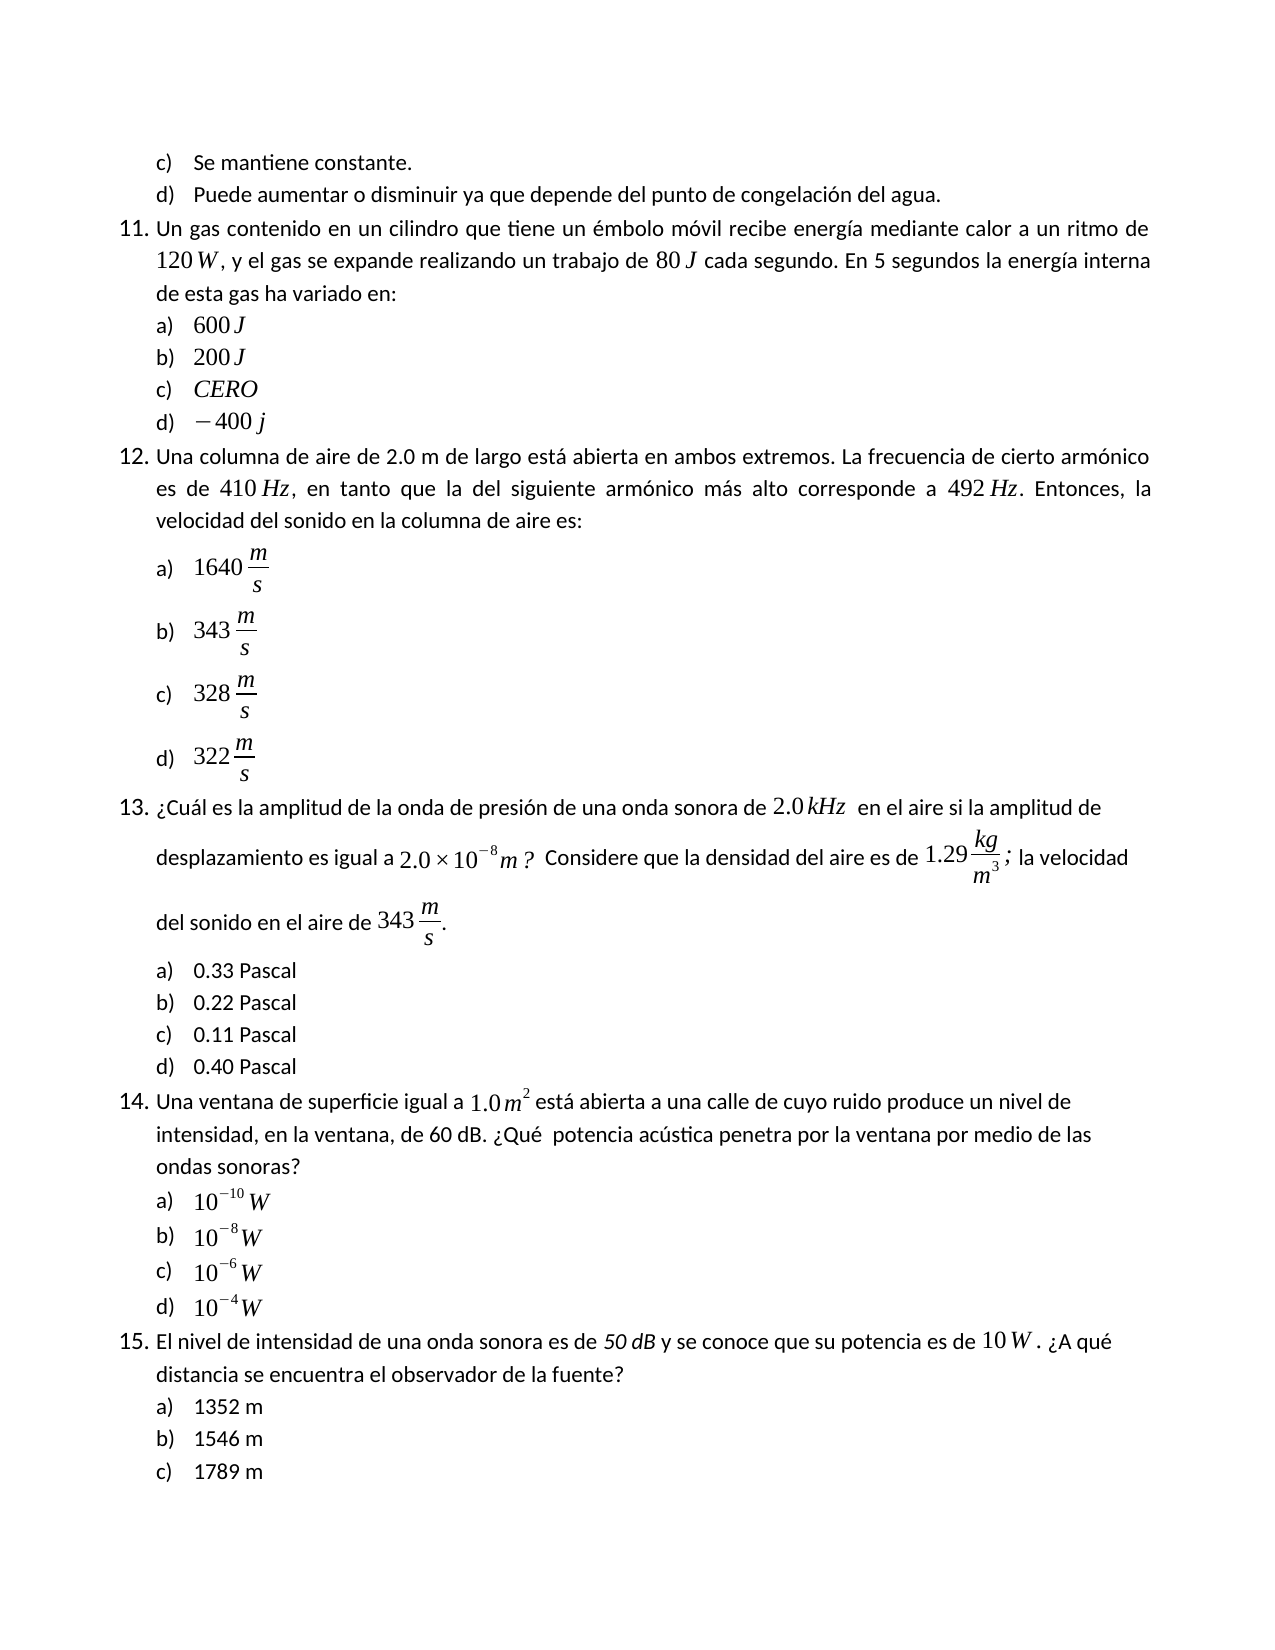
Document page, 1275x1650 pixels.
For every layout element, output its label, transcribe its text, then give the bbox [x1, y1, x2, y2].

list Se mantiene constante. [156, 148, 1152, 176]
list ¿Cuál es la amplitud de la onda de presión de una onda sonora de en el aire si la amplitud de desplazamiento es igual a Considere que la densidad del aire es de la velocidad del sonido en el aire de . [118, 791, 1152, 952]
list 1352 m [156, 1392, 1152, 1420]
list Una ventana de superficie igual a está abierta a una calle de cuyo ruido produce un nivel de intensidad, en la ventana, de 60 dB. ¿Qué potencia acústica penetra por la ventana por medio de las ondas sonoras? [118, 1084, 1152, 1180]
list 1789 m [156, 1457, 1152, 1485]
list 0.40 Pascal [156, 1052, 1152, 1080]
list 0.11 Pascal [156, 1020, 1152, 1048]
list Puede aumentar o disminuir ya que depende del punto de congelación del agua. [156, 180, 1152, 208]
list 1546 m [156, 1424, 1152, 1453]
list 0.33 Pascal [156, 956, 1152, 984]
list Un gas contenido en un cilindro que tiene un émbolo móvil recibe energía mediante calor a un ritmo de , y el gas se expande realizando un trabajo de cada segundo. En 5 segundos la energía interna de esta gas ha variado en: [118, 212, 1152, 307]
list El nivel de intensidad de una onda sonora es de 50 dB y se conoce que su potencia es de ¿A qué distancia se encuentra el observador de la fuente? [118, 1326, 1152, 1388]
list Una columna de aire de 2.0 m de largo está abierta en ambos extremos. La frecuencia de cierto armónico es de , en tanto que la del siguiente armónico más alto corresponde a . Entonces, la velocidad del sonido en la columna de aire es: [118, 440, 1152, 535]
list 0.22 Pascal [156, 988, 1152, 1016]
